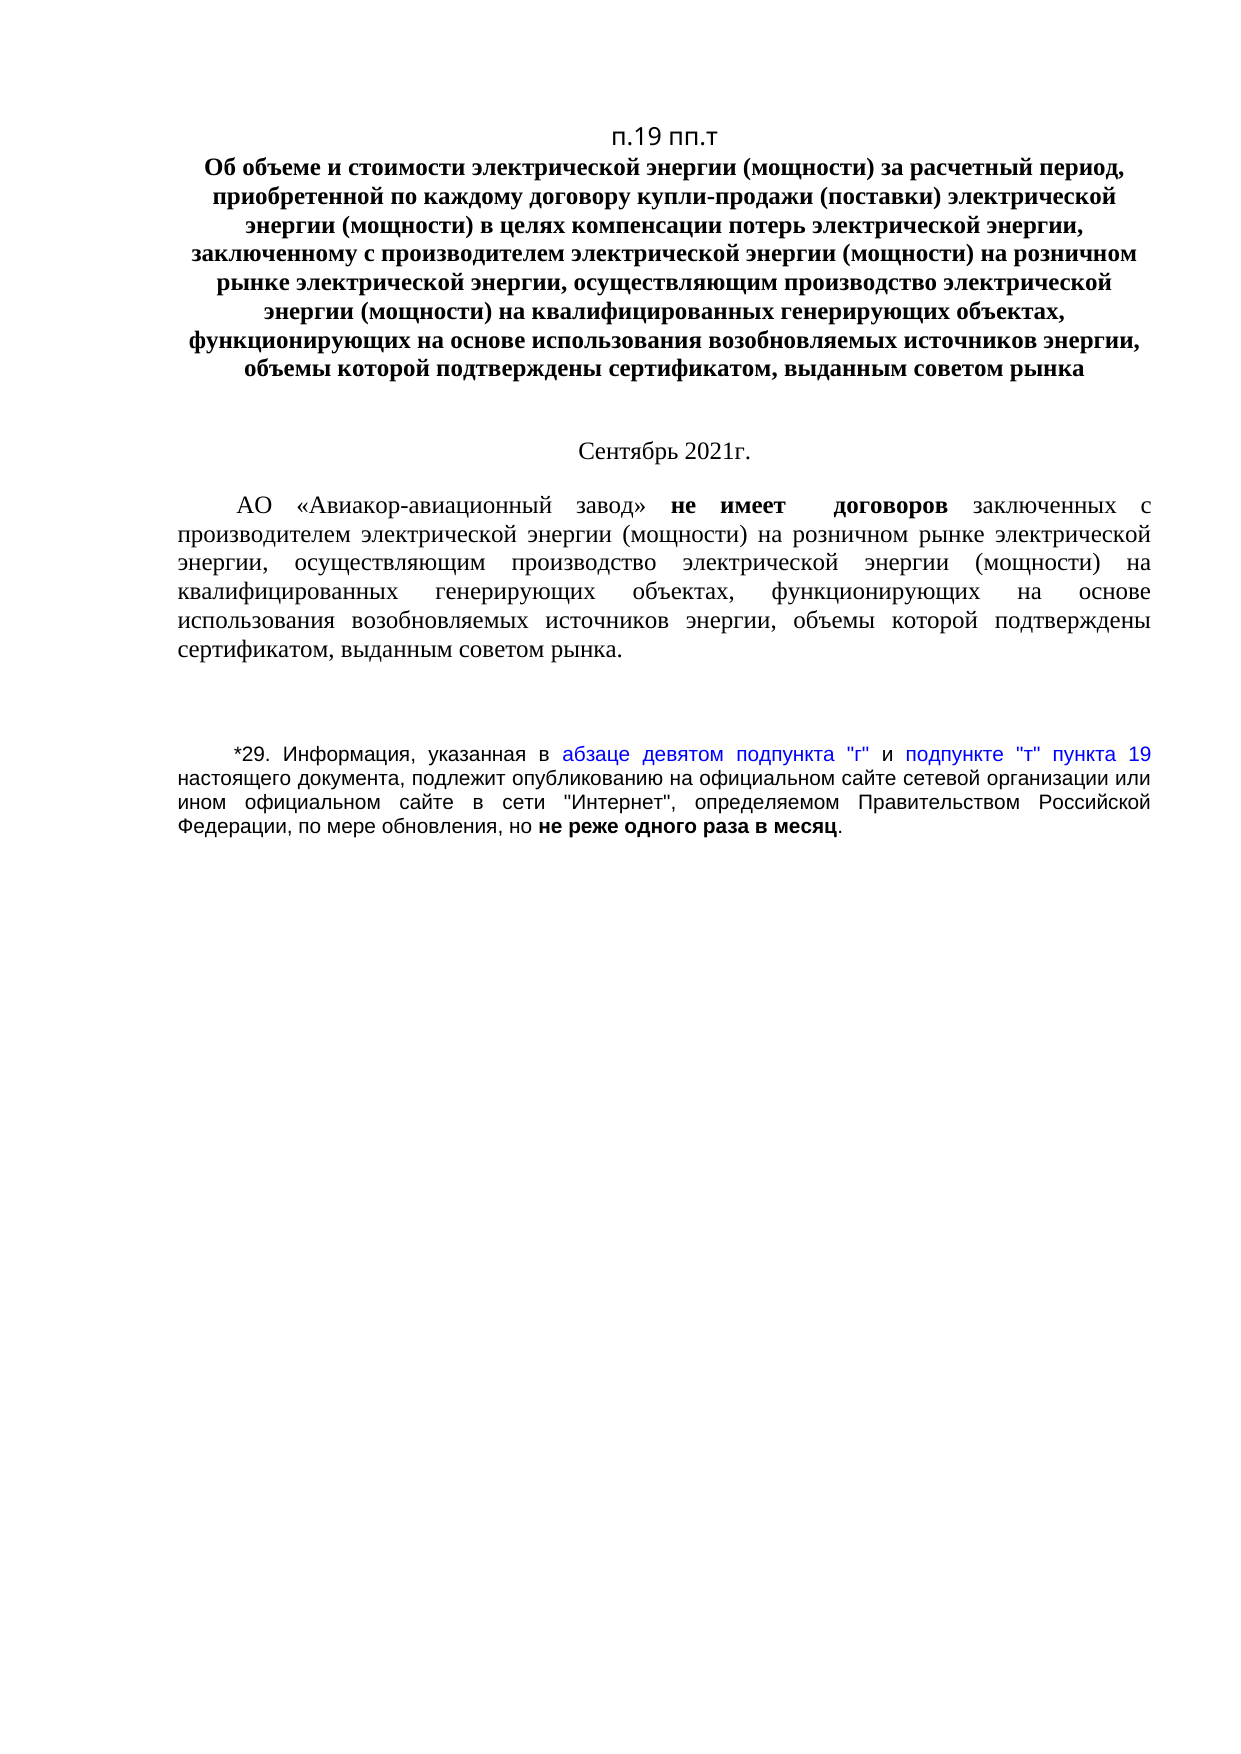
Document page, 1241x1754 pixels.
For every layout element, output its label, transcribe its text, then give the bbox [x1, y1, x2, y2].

text п.19 пп.т [177, 118, 1152, 152]
text АО «Авиакор-авиационный завод» не имеет договоров заключенных с производителем электрической энергии (мощности) на розничном рынке электрической энергии, осуществляющим производство электрической энергии (мощности) на квалифицированных генерирующих объектах, функционирующих на основе использования возобновляемых источников энергии, объемы которой подтверждены сертификатом, выданным советом рынка. [177, 490, 1152, 662]
text Об объеме и стоимости электрической энергии (мощности) за расчетный период, приобретенной по каждому договору купли-продажи (поставки) электрической энергии (мощности) в целях компенсации потерь электрической энергии, заключенному с производителем электрической энергии (мощности) на розничном рынке электрической энергии, осуществляющим производство электрической энергии (мощности) на квалифицированных генерирующих объектах, функционирующих на основе использования возобновляемых источников энергии, объемы которой подтверждены сертификатом, выданным советом рынка [177, 152, 1152, 382]
text Сентябрь 2021г. [177, 436, 1152, 465]
text *29. Информация, указанная в абзаце девятом подпункта "г" и подпункте "т" пункта 19 настоящего документа, подлежит опубликованию на официальном сайте сетевой организации или ином официальном сайте в сети "Интернет", определяемом Правительством Российской Федерации, по мере обновления, но не реже одного раза в месяц. [177, 742, 1152, 837]
